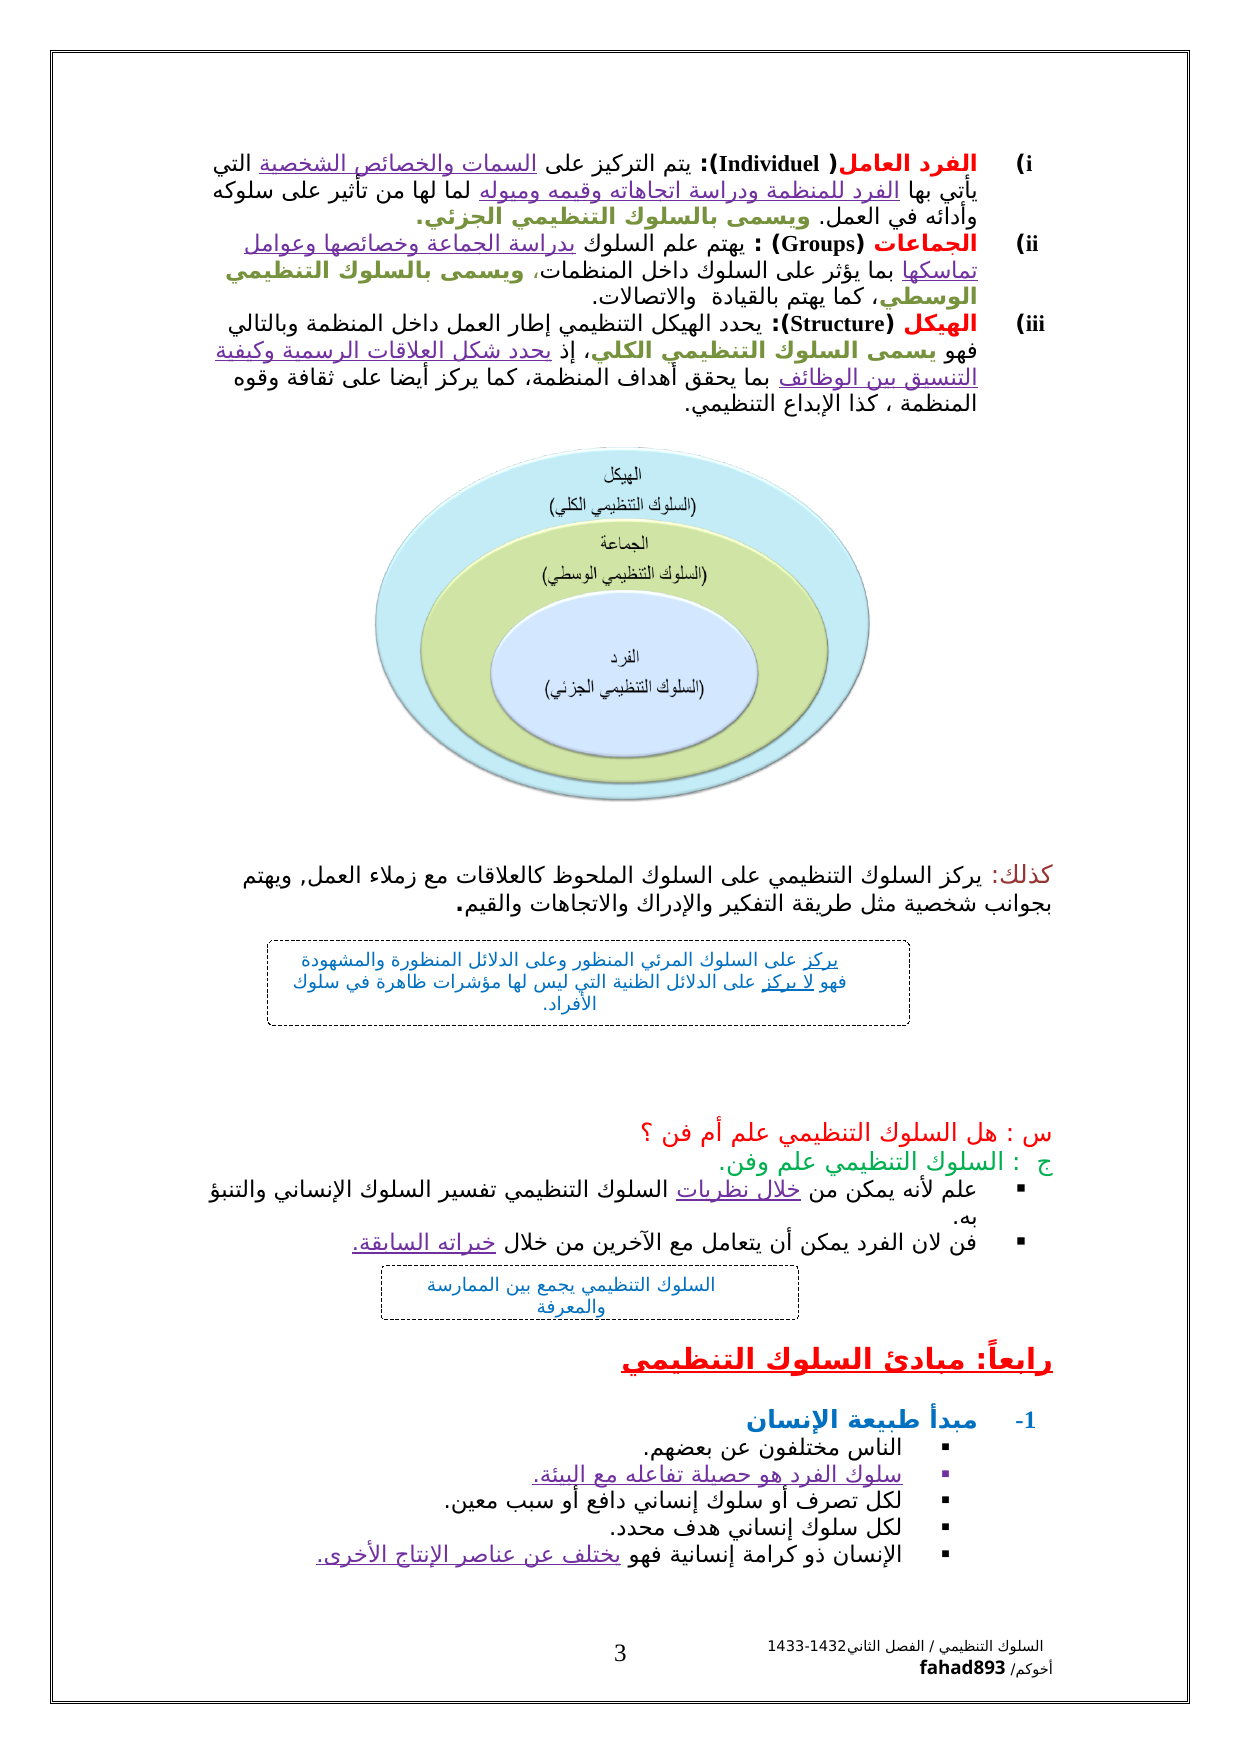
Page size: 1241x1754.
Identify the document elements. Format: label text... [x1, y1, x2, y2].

list علم لأنه يمكن من خلال نظريات السلوك التنظيمي تفسير السلوك الإنساني والتنبؤ به. [187, 1176, 1015, 1229]
text كذلك: يركز السلوك التنظيمي على السلوك الملحوظ كالعلاقات مع زملاء العمل, ويهتم بجوانب شخصية مثل طريقة التفكير والإدراك والاتجاهات والقيم. [187, 861, 1053, 917]
text رابعاً: مبادئ السلوك التنظيمي [187, 1342, 1053, 1376]
picture [372, 445, 872, 804]
list لكل سلوك إنساني هدف محدد. [187, 1514, 940, 1541]
list سلوك الفرد هو حصيلة تفاعله مع البيئة. [187, 1461, 940, 1488]
list الفرد العامل( Individuel): يتم التركيز على السمات والخصائص الشخصية التي يأتي بها الفرد للمنظمة ودراسة اتجاهاته وقيمه وميوله لما لها من تأثير على سلوكه وأدائه في العمل. ويسمى بالسلوك التنظيمي الجزئي. [187, 150, 1015, 230]
list فن لان الفرد يمكن أن يتعامل مع الآخرين من خلال خبراته السابقة. [187, 1229, 1015, 1256]
list لكل تصرف أو سلوك إنساني دافع أو سبب معين. [187, 1488, 940, 1514]
list الجماعات (Groups) : يهتم علم السلوك بدراسة الجماعة وخصائصها وعوامل تماسكها بما يؤثر على السلوك داخل المنظمات، ويسمى بالسلوك التنظيمي الوسطي، كما يهتم بالقيادة والاتصالات. [187, 230, 1015, 310]
list مبدأ طبيعة الإنسان [187, 1405, 1015, 1434]
list الهيكل (Structure): يحدد الهيكل التنظيمي إطار العمل داخل المنظمة وبالتالي فهو يسمى السلوك التنظيمي الكلي، إذ يحدد شكل العلاقات الرسمية وكيفية التنسيق بين الوظائف بما يحقق أهداف المنظمة، كما يركز أيضا على ثقافة وقوه المنظمة ، كذا الإبداع التنظيمي. [187, 310, 1015, 417]
list الإنسان ذو كرامة إنسانية فهو يختلف عن عناصر الإنتاج الأخرى. [187, 1541, 940, 1568]
text س : هل السلوك التنظيمي علم أم فن ؟ [187, 1118, 1053, 1147]
list الناس مختلفون عن بعضهم. [187, 1434, 940, 1461]
text ج : السلوك التنظيمي علم وفن. [187, 1147, 1053, 1176]
